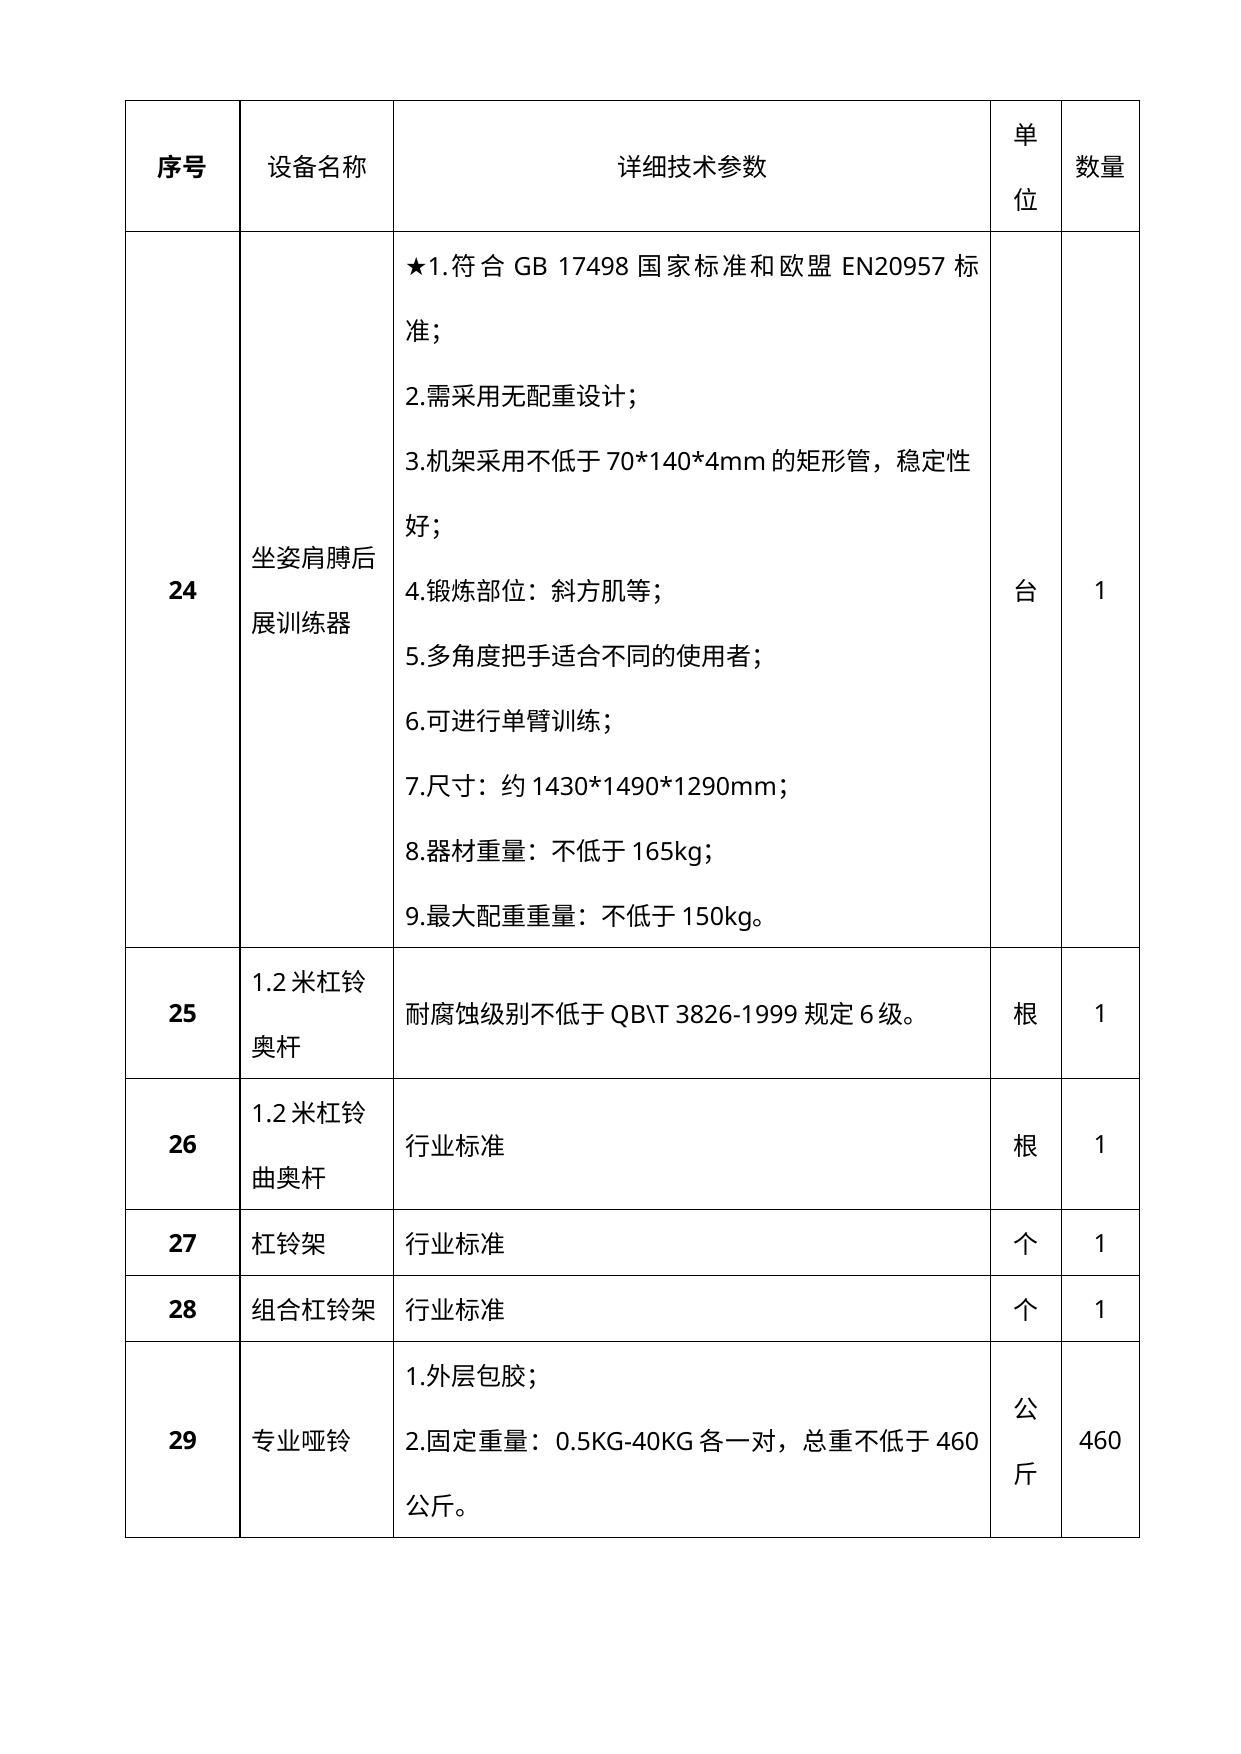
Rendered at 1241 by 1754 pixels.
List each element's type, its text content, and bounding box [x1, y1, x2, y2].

table_cell 耐腐蚀级别不低于QB\T 3826-1999 规定6级。 [394, 948, 990, 1078]
table_cell 27 [126, 1210, 239, 1275]
table_cell 公斤 [991, 1342, 1061, 1537]
table_cell 根 [991, 1079, 1061, 1209]
table_cell 组合杠铃架 [241, 1276, 393, 1341]
table_cell ★1.符合GB 17498国家标准和欧盟EN20957标准； 2.需采用无配重设计； 3.机架采用不低于70*140*4mm的矩形管，稳定性好； 4.锻炼部位：斜方肌等； 5.多角度把手适合不同的使用者； 6.可进行单臂训练； 7.尺寸：约1430*1490*1290mm； 8.器材重量：不低于165kg； 9.最大配重重量：不低于150kg。 [394, 232, 990, 947]
table_cell 28 [126, 1276, 239, 1341]
table_cell 460 [1062, 1342, 1139, 1537]
table_cell 台 [991, 232, 1061, 947]
table_cell 24 [126, 232, 239, 947]
table_header 序号 [126, 101, 239, 231]
table_cell 25 [126, 948, 239, 1078]
table_cell 1 [1062, 232, 1139, 947]
table_cell 行业标准 [394, 1210, 990, 1275]
table_header 单位 [991, 101, 1061, 231]
table_cell 1 [1062, 1079, 1139, 1209]
table_cell 1.外层包胶； 2.固定重量：0.5KG-40KG各一对，总重不低于460公斤。 [394, 1342, 990, 1537]
table_cell 行业标准 [394, 1079, 990, 1209]
table_header 详细技术参数 [394, 101, 990, 231]
table_cell 杠铃架 [241, 1210, 393, 1275]
table_cell 26 [126, 1079, 239, 1209]
table_cell 1.2米杠铃奥杆 [241, 948, 393, 1078]
table_cell 29 [126, 1342, 239, 1537]
table_header 设备名称 [241, 101, 393, 231]
table_cell 1 [1062, 948, 1139, 1078]
table_cell 1 [1062, 1276, 1139, 1341]
table_cell 个 [991, 1210, 1061, 1275]
table_cell 1.2米杠铃曲奥杆 [241, 1079, 393, 1209]
table_cell 行业标准 [394, 1276, 990, 1341]
table_cell 坐姿肩膊后展训练器 [241, 232, 393, 947]
table_cell 个 [991, 1276, 1061, 1341]
table_cell 1 [1062, 1210, 1139, 1275]
table_cell 专业哑铃 [241, 1342, 393, 1537]
table_cell 根 [991, 948, 1061, 1078]
table_header 数量 [1062, 101, 1139, 231]
